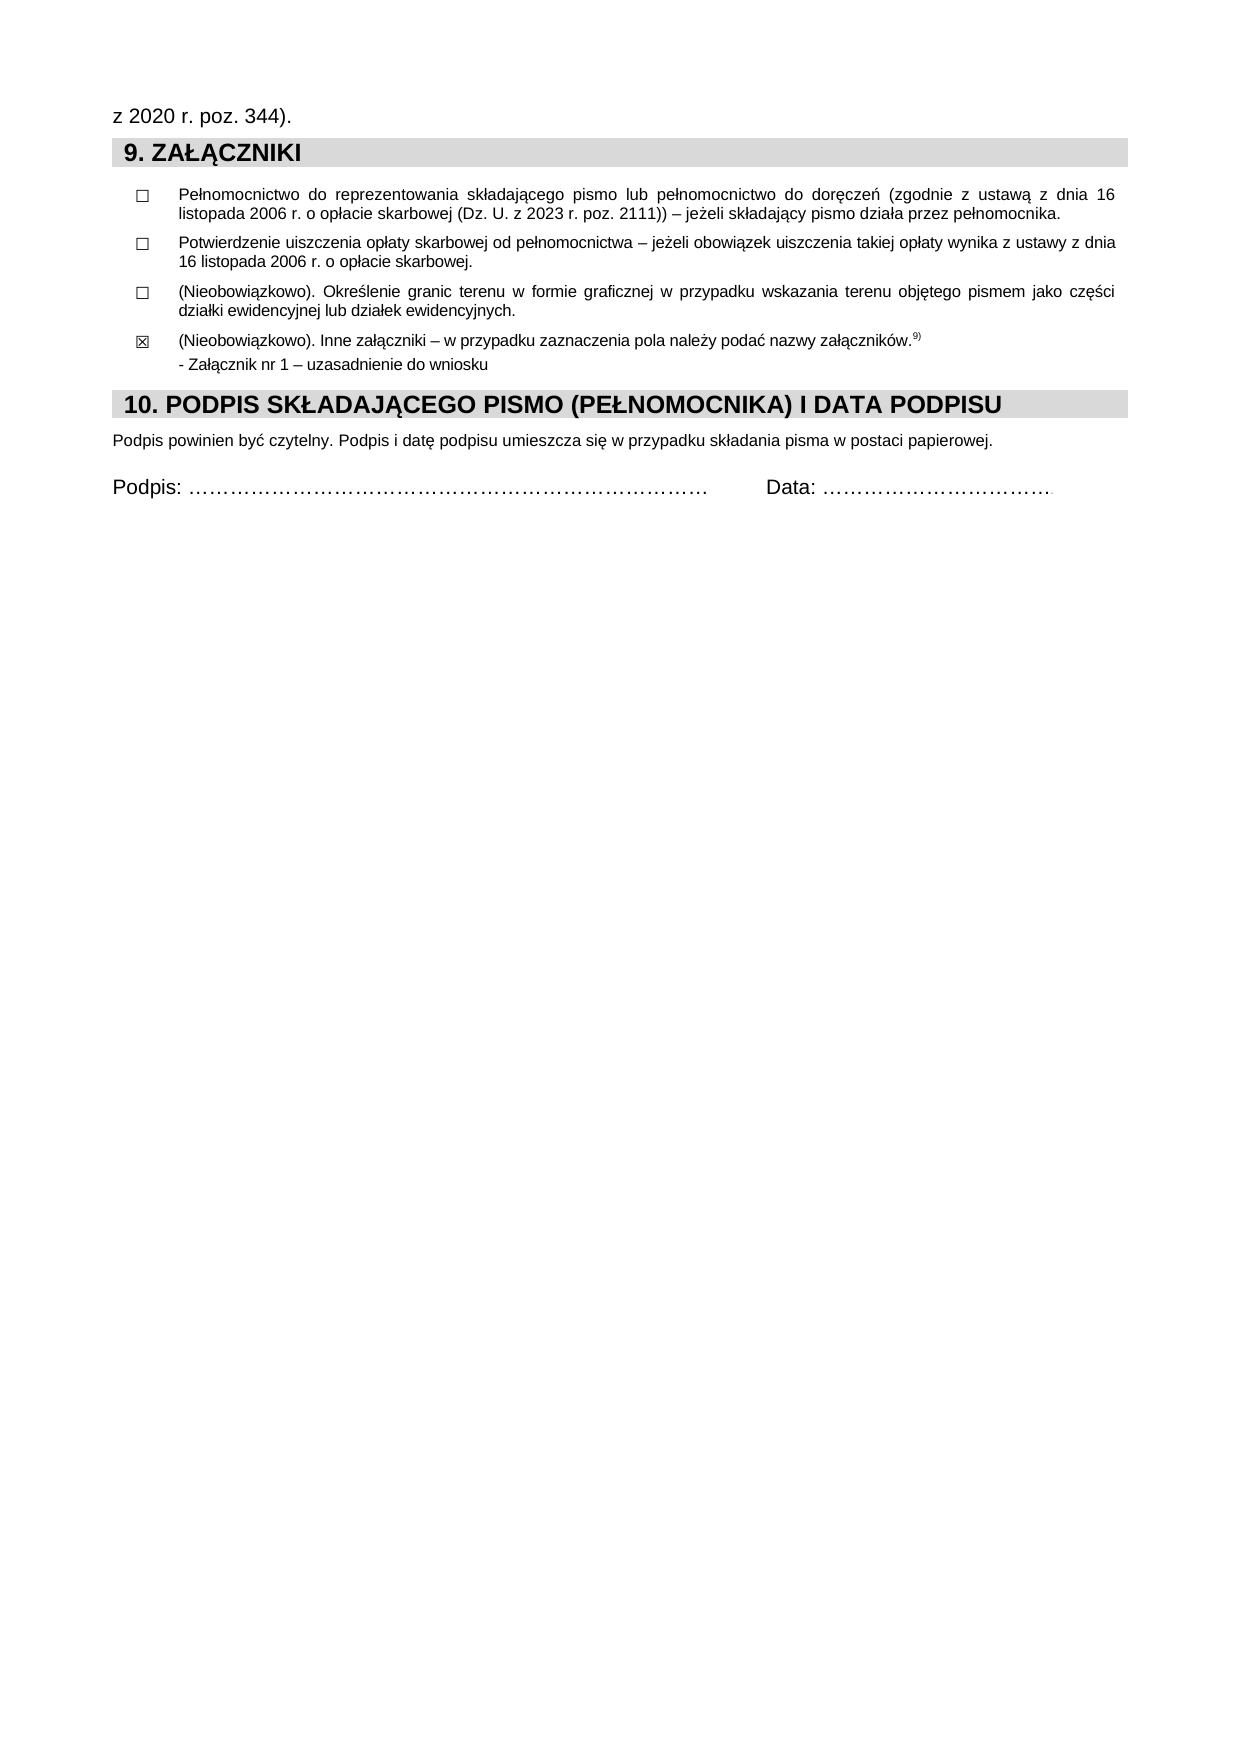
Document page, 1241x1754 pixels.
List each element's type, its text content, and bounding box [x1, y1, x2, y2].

table_header [124, 179, 167, 228]
text Podpis: ………………………………………………………………… Data: ……………………………D [112, 475, 1128, 499]
subtitle 9. ZAŁĄCZNIKI [112, 138, 1128, 167]
table_cell [124, 277, 167, 325]
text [112, 103, 1128, 127]
table_cell (Nieobowiązkowo). Inne załączniki – w przypadku zaznaczenia pola należy podać nazwy załączników.) - Załącznik nr 1 – uzasadnienie do wniosku [167, 325, 1128, 379]
table_cell [124, 325, 167, 379]
text Podpis powinien być czytelny. Podpis i datę podpisu umieszcza się w przypadku składania pisma w postaci papierowej. [112, 431, 1128, 450]
subtitle 10. PODPIS SKŁADAJĄCEGO PISMO (PEŁNOMOCNIKA) I DATA PODPISU [112, 390, 1128, 418]
table_header Pełnomocnictwo do reprezentowania składającego pismo lub pełnomocnictwo do doręczeń (zgodnie z ustawą z dnia 16 listopada 2006 r. o opłacie skarbowej (Dz. U. z 2023 r. poz. 2111)) – jeżeli składający pismo działa przez pełnomocnika. [167, 179, 1128, 228]
table_cell (Nieobowiązkowo). Określenie granic terenu w formie graficznej w przypadku wskazania terenu objętego pismem jako części działki ewidencyjnej lub działek ewidencyjnych. [167, 277, 1128, 325]
table_cell Potwierdzenie uiszczenia opłaty skarbowej od pełnomocnictwa – jeżeli obowiązek uiszczenia takiej opłaty wynika z ustawy z dnia 16 listopada 2006 r. o opłacie skarbowej. [167, 228, 1128, 277]
table_cell [124, 228, 167, 277]
